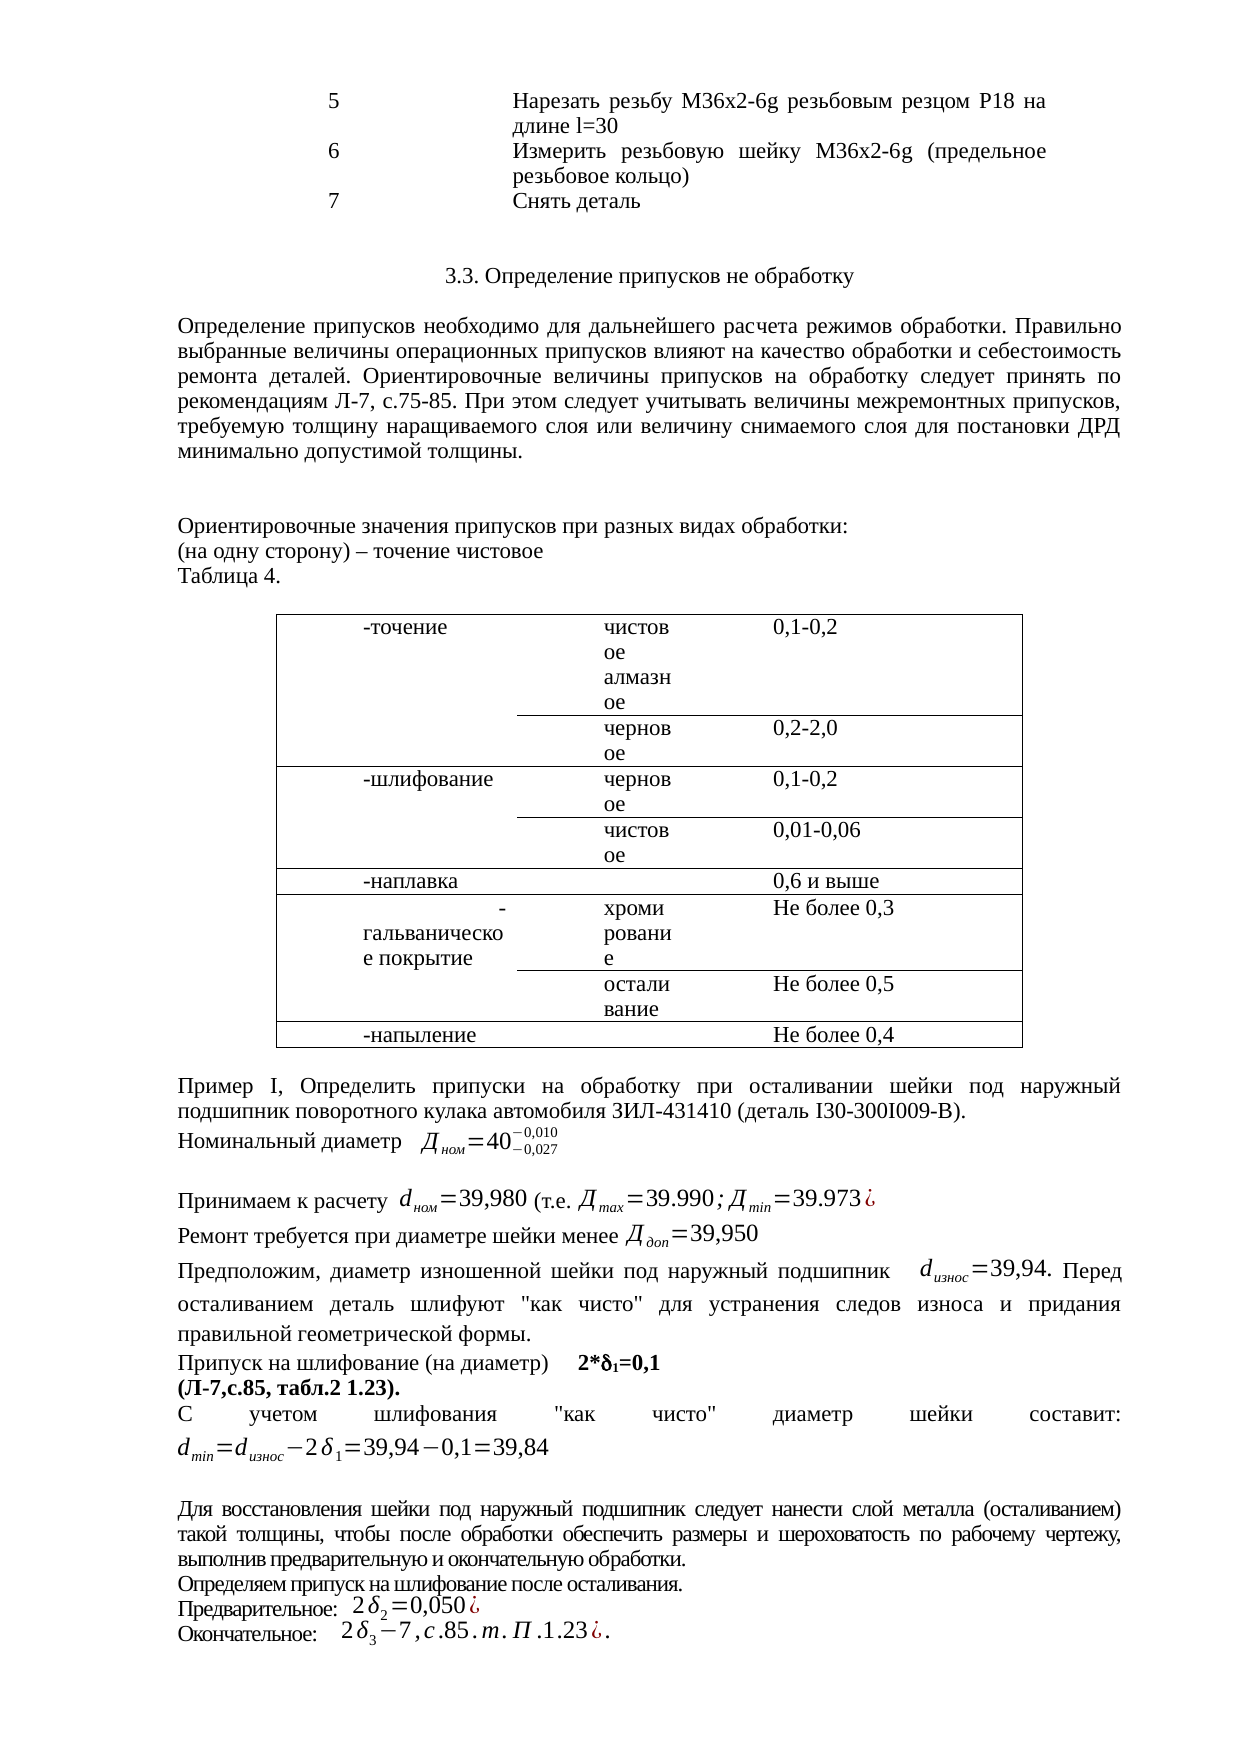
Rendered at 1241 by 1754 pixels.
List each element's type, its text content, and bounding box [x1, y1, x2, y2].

table_cell 5 [242, 89, 426, 139]
text Номинальный диаметр [177, 1123, 1122, 1158]
table_cell Снять деталь [426, 189, 1058, 214]
table_cell Не более 0,5 [687, 971, 1022, 1021]
table_cell 0,2-2,0 [687, 716, 1022, 766]
text Определение припусков необходимо для дальнейшего расчета режимов обработки. Правильно выбранные величины операционных припусков влияют на качество обработки и себестоимость ремонта деталей. Ориентировочные величины припусков на обработку следует принять по рекомендациям Л-7, с.75-85. При этом следует учитывать величины межремонтных припусков, требуемую толщину наращиваемого слоя или величину снимаемого слоя для постановки ДРД минимально допустимой толщины. [177, 314, 1122, 464]
text (на одну сторону) – точение чистовое [177, 539, 1122, 564]
text Ориентировочные значения припусков при разных видах обработки: [177, 514, 1122, 539]
table_cell -напыление [277, 1022, 687, 1047]
table_cell Не более 0,4 [687, 1022, 1022, 1047]
table_cell -наплавка [277, 869, 687, 894]
table_cell Нарезать резьбу М36х2-6g резьбовым резцом Р18 на длине l=30 [426, 89, 1058, 139]
table_header 0,1-0,2 [687, 615, 1022, 715]
table_cell 0,01-0,06 [687, 818, 1022, 868]
table_cell чистовое [517, 818, 687, 868]
table_cell -шлифование [277, 767, 517, 868]
text Припуск на шлифование (на диаметр) 2*1=0,1 [177, 1350, 1122, 1375]
table_cell черновое [517, 716, 687, 766]
text Предположим, диаметр изношенной шейки под наружный подшипник Перед осталиванием деталь шлифуют "как чисто" для устранения следов износа и придания правильной геометрической формы. [177, 1255, 1122, 1346]
text Принимаем к расчету (т.е. [177, 1184, 1122, 1216]
text Таблица 4. [177, 564, 1122, 589]
text Окончательное: [177, 1621, 1122, 1646]
table_header -точение [277, 615, 517, 766]
text С учетом шлифования "как чисто" диаметр шейки составит: [177, 1400, 1122, 1466]
table_cell 6 [242, 139, 426, 189]
table_cell Измерить резьбовую шейку М36х2-6g (предельное резьбовое кольцо) [426, 139, 1058, 189]
table_cell черновое [517, 767, 687, 817]
text Для восстановления шейки под наружный подшипник следует нанести слой металла (осталиванием) такой толщины, чтобы после обработки обеспечить размеры и шероховатость по рабочему чертежу, выполнив предварительную и окончательную обработки. [177, 1496, 1122, 1571]
table_cell 7 [242, 189, 426, 214]
text (Л-7,с.85, табл.2 1.23). [177, 1375, 1122, 1400]
table_cell -гальваническое покрытие [277, 895, 517, 1021]
text 3.3. Определение припусков не обработку [177, 264, 1122, 289]
table_cell 0,6 и выше [687, 869, 1022, 894]
text Пример I, Определить припуски на обработку при осталивании шейки под наружный подшипник поворотного кулака автомобиля ЗИЛ-431410 (деталь I30-300I009-B). [177, 1073, 1122, 1123]
table_cell осталивание [517, 971, 687, 1021]
text Определяем припуск на шлифование после осталивания. [177, 1571, 1122, 1596]
text Ремонт требуетcя при диаметре шейки менее [177, 1219, 1122, 1251]
table_cell хромирование [517, 895, 687, 970]
table_header чистовое алмазное [517, 615, 687, 715]
text Предварительное: [177, 1596, 1122, 1621]
table_cell 0,1-0,2 [687, 767, 1022, 817]
table_cell Не более 0,3 [687, 895, 1022, 970]
